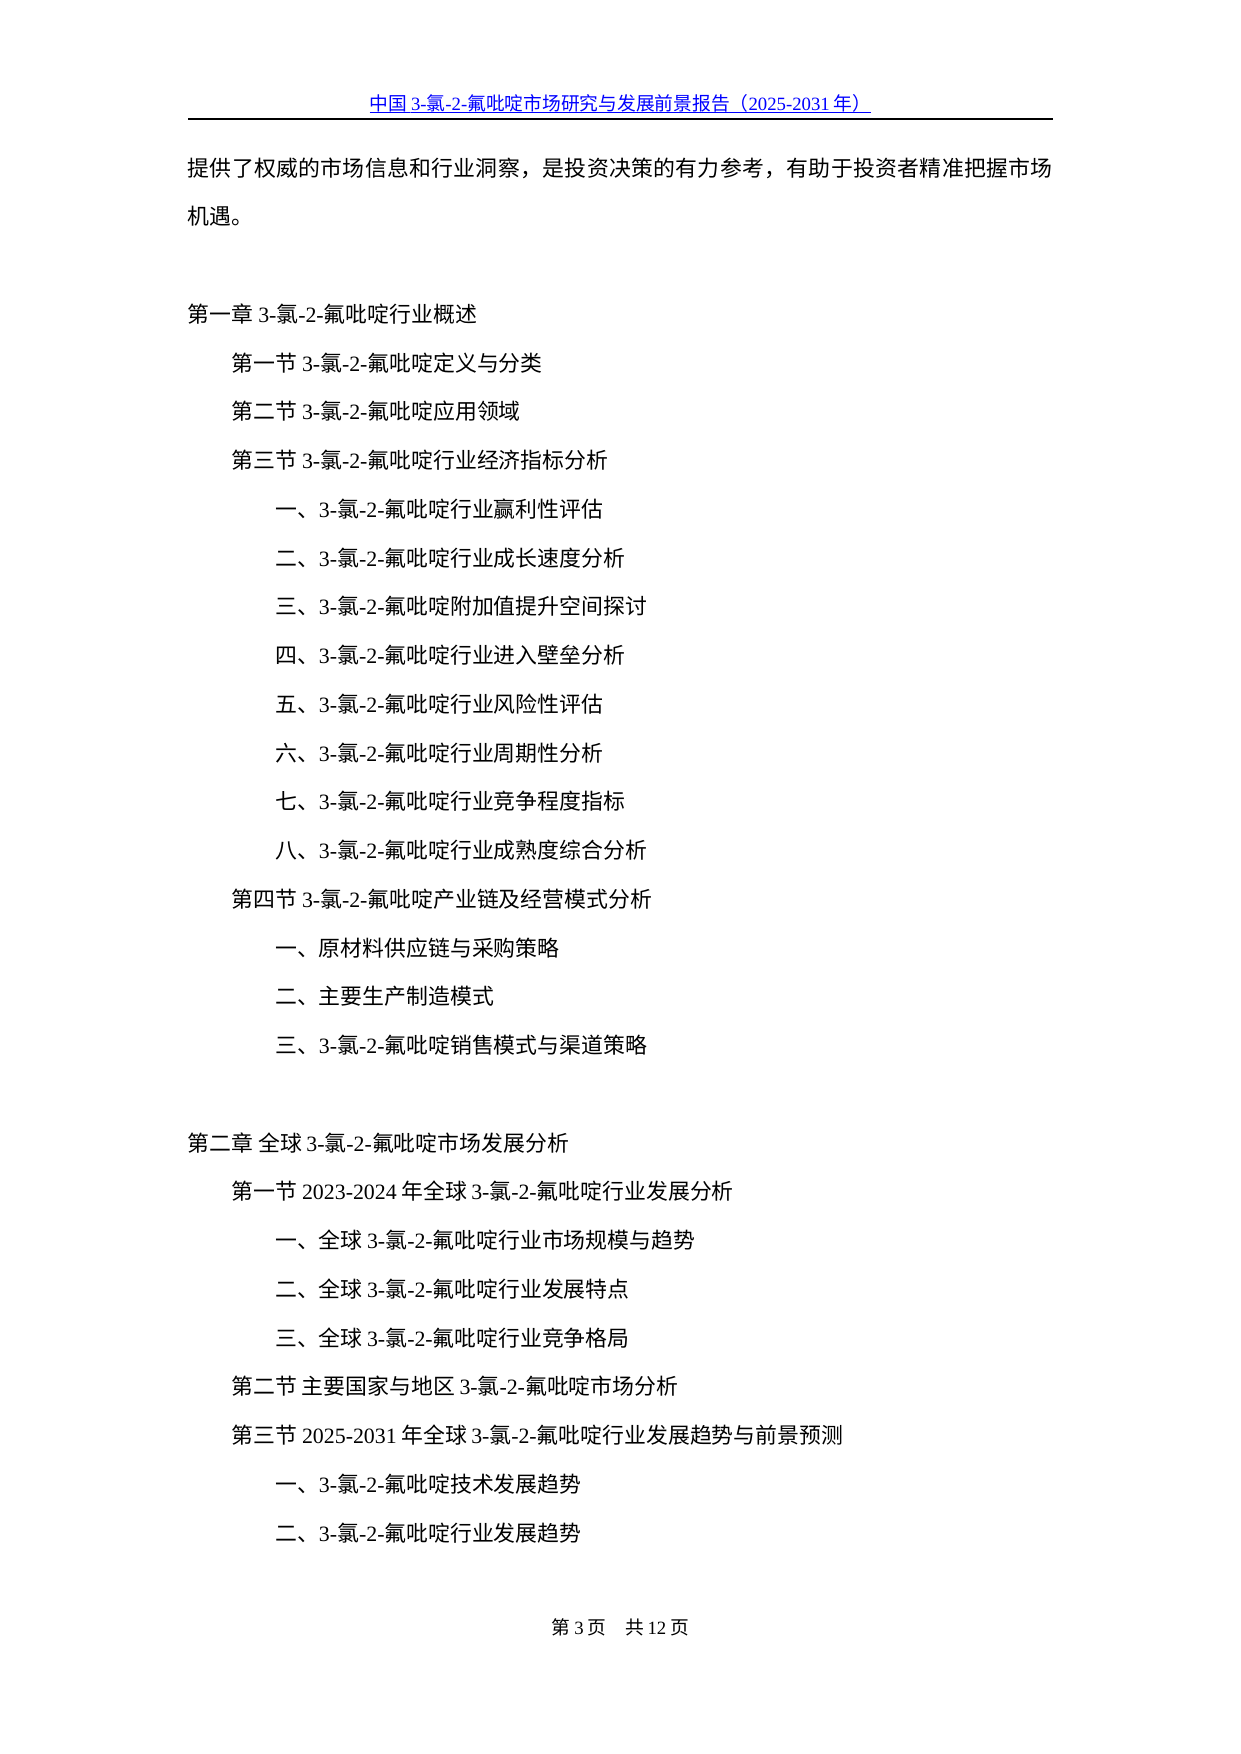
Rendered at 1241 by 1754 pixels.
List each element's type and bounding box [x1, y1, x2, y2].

text [187, 150, 1053, 1548]
